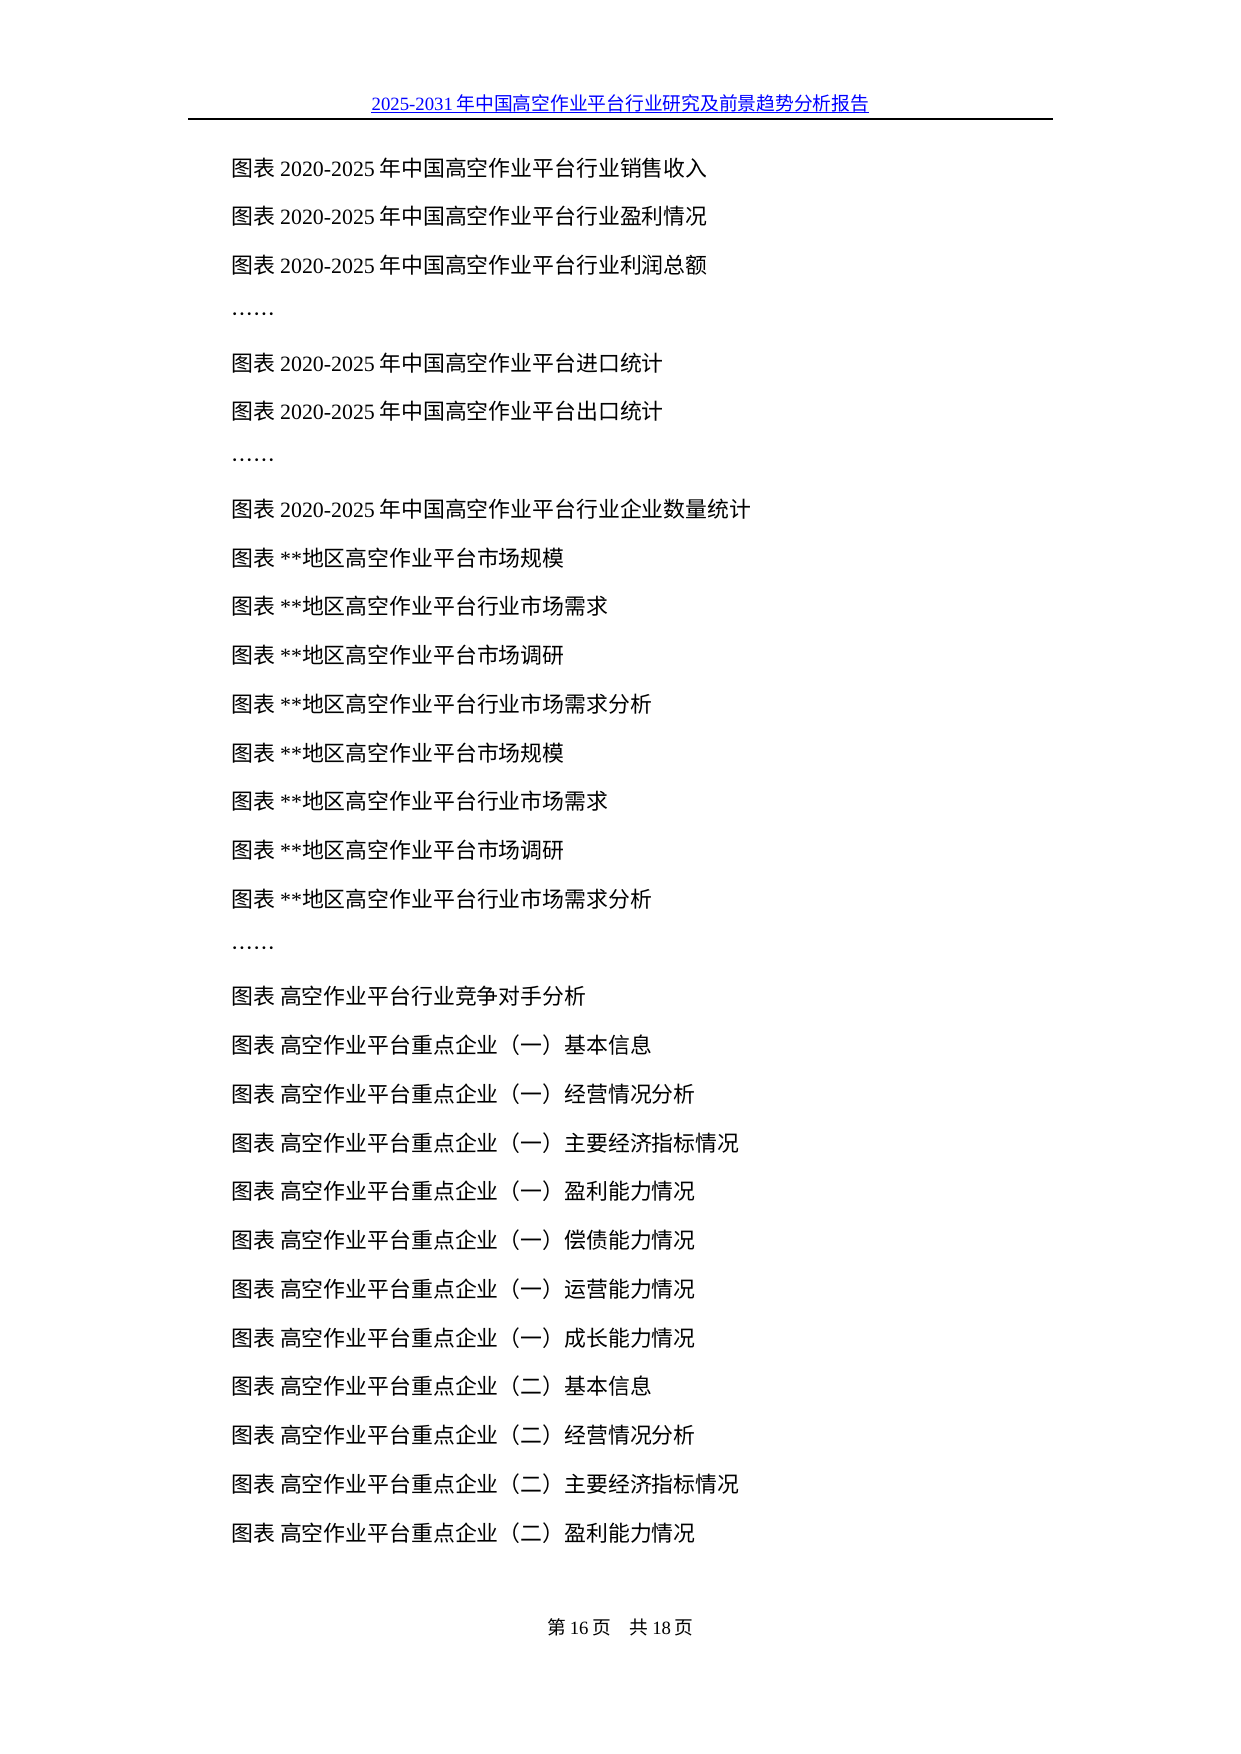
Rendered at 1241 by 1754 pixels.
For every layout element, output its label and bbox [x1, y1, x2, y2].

text [187, 150, 1053, 1548]
